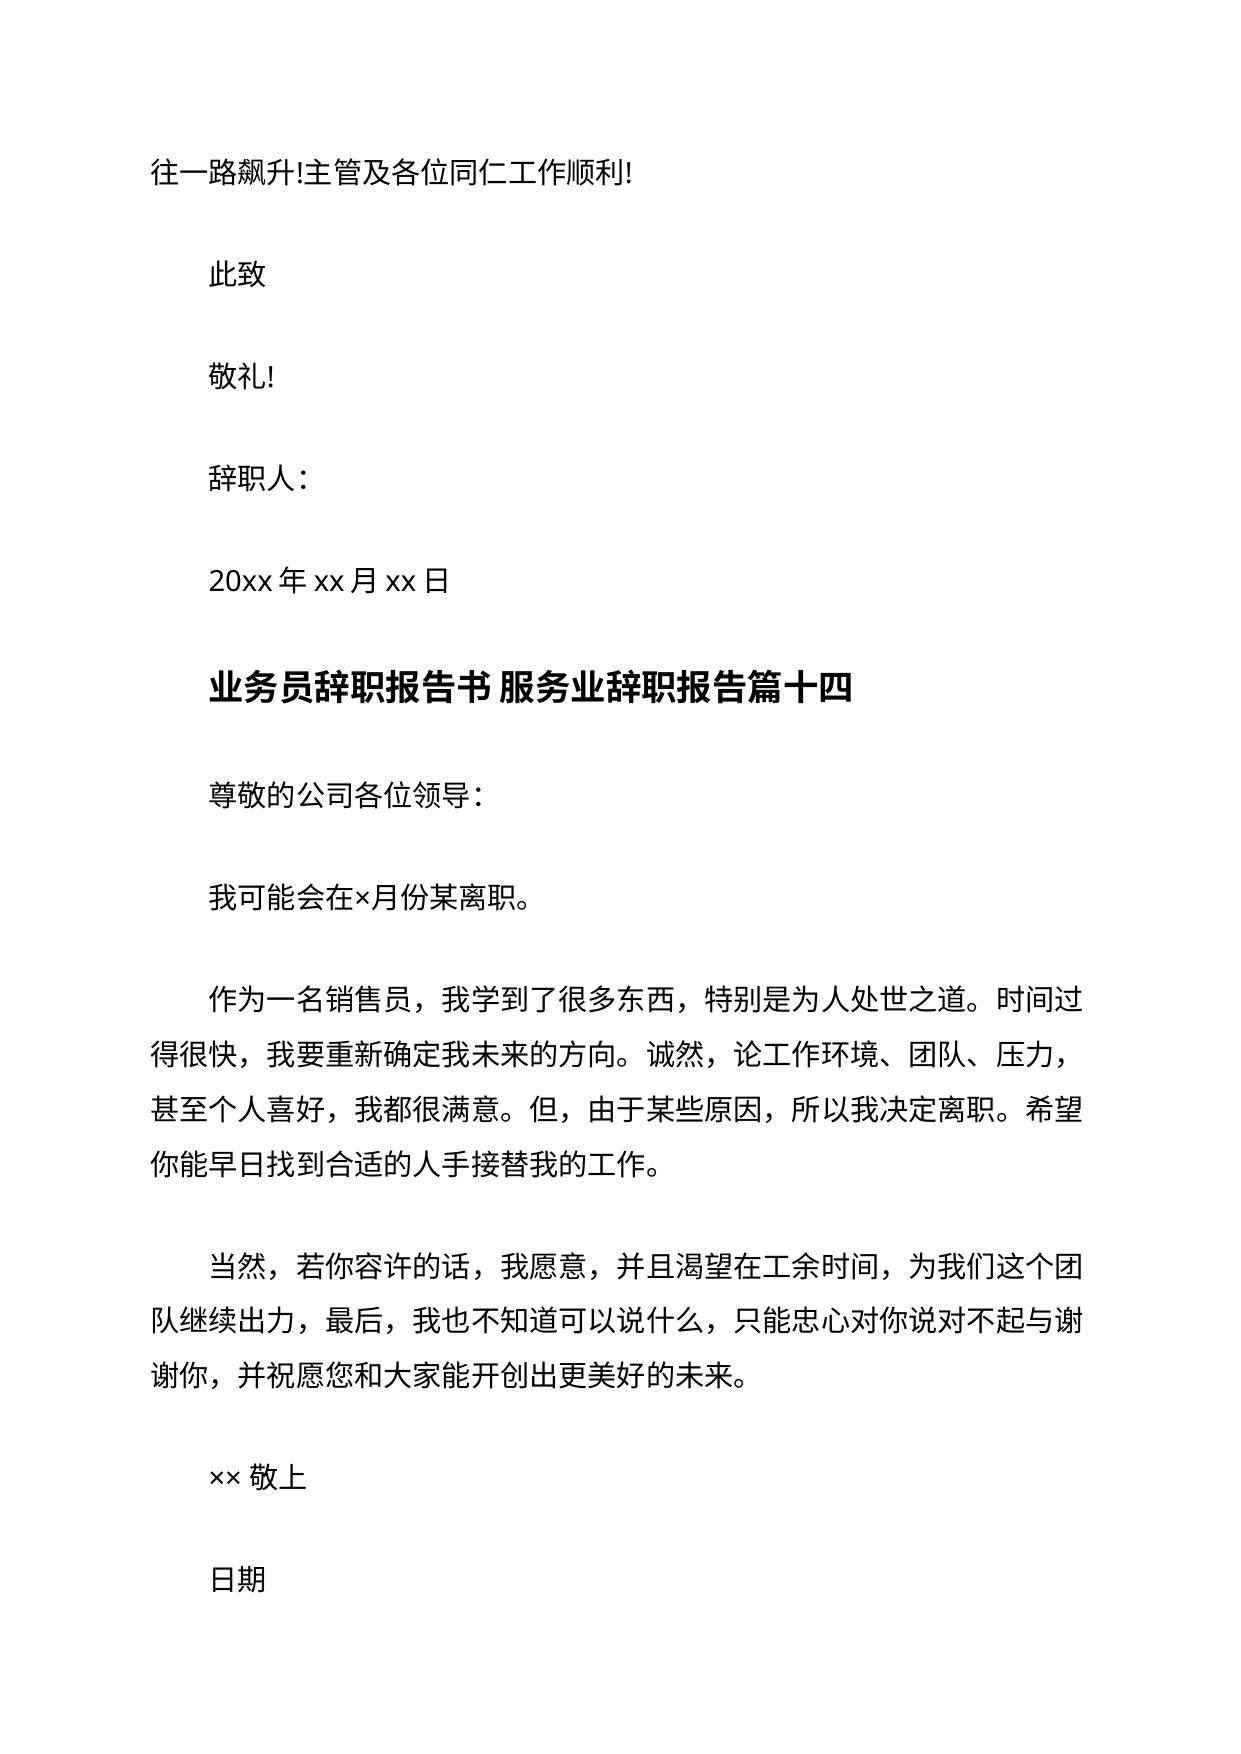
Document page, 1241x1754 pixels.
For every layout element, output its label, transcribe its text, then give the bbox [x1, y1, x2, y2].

text 敬礼! [150, 354, 1090, 396]
text 20xx年xx月xx日 [150, 557, 1090, 600]
text 辞职人： [150, 456, 1090, 498]
text 尊敬的公司各位领导： [150, 773, 1090, 815]
text 我可能会在×月份某离职。 [150, 875, 1090, 917]
text 作为一名销售员，我学到了很多东西，特别是为人处世之道。时间过得很快，我要重新确定我未来的方向。诚然，论工作环境、团队、压力，甚至个人喜好，我都很满意。但，由于某些原因，所以我决定离职。希望你能早日找到合适的人手接替我的工作。 [150, 977, 1090, 1184]
text ×× 敬上 [150, 1455, 1090, 1497]
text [150, 150, 1090, 192]
text 日期 [150, 1557, 1090, 1599]
text 业务员辞职报告书 服务业辞职报告篇十四 [150, 659, 1090, 711]
text 此致 [150, 252, 1090, 294]
text 当然，若你容许的话，我愿意，并且渴望在工余时间，为我们这个团队继续出力，最后，我也不知道可以说什么，只能忠心对你说对不起与谢谢你，并祝愿您和大家能开创出更美好的未来。 [150, 1243, 1090, 1395]
